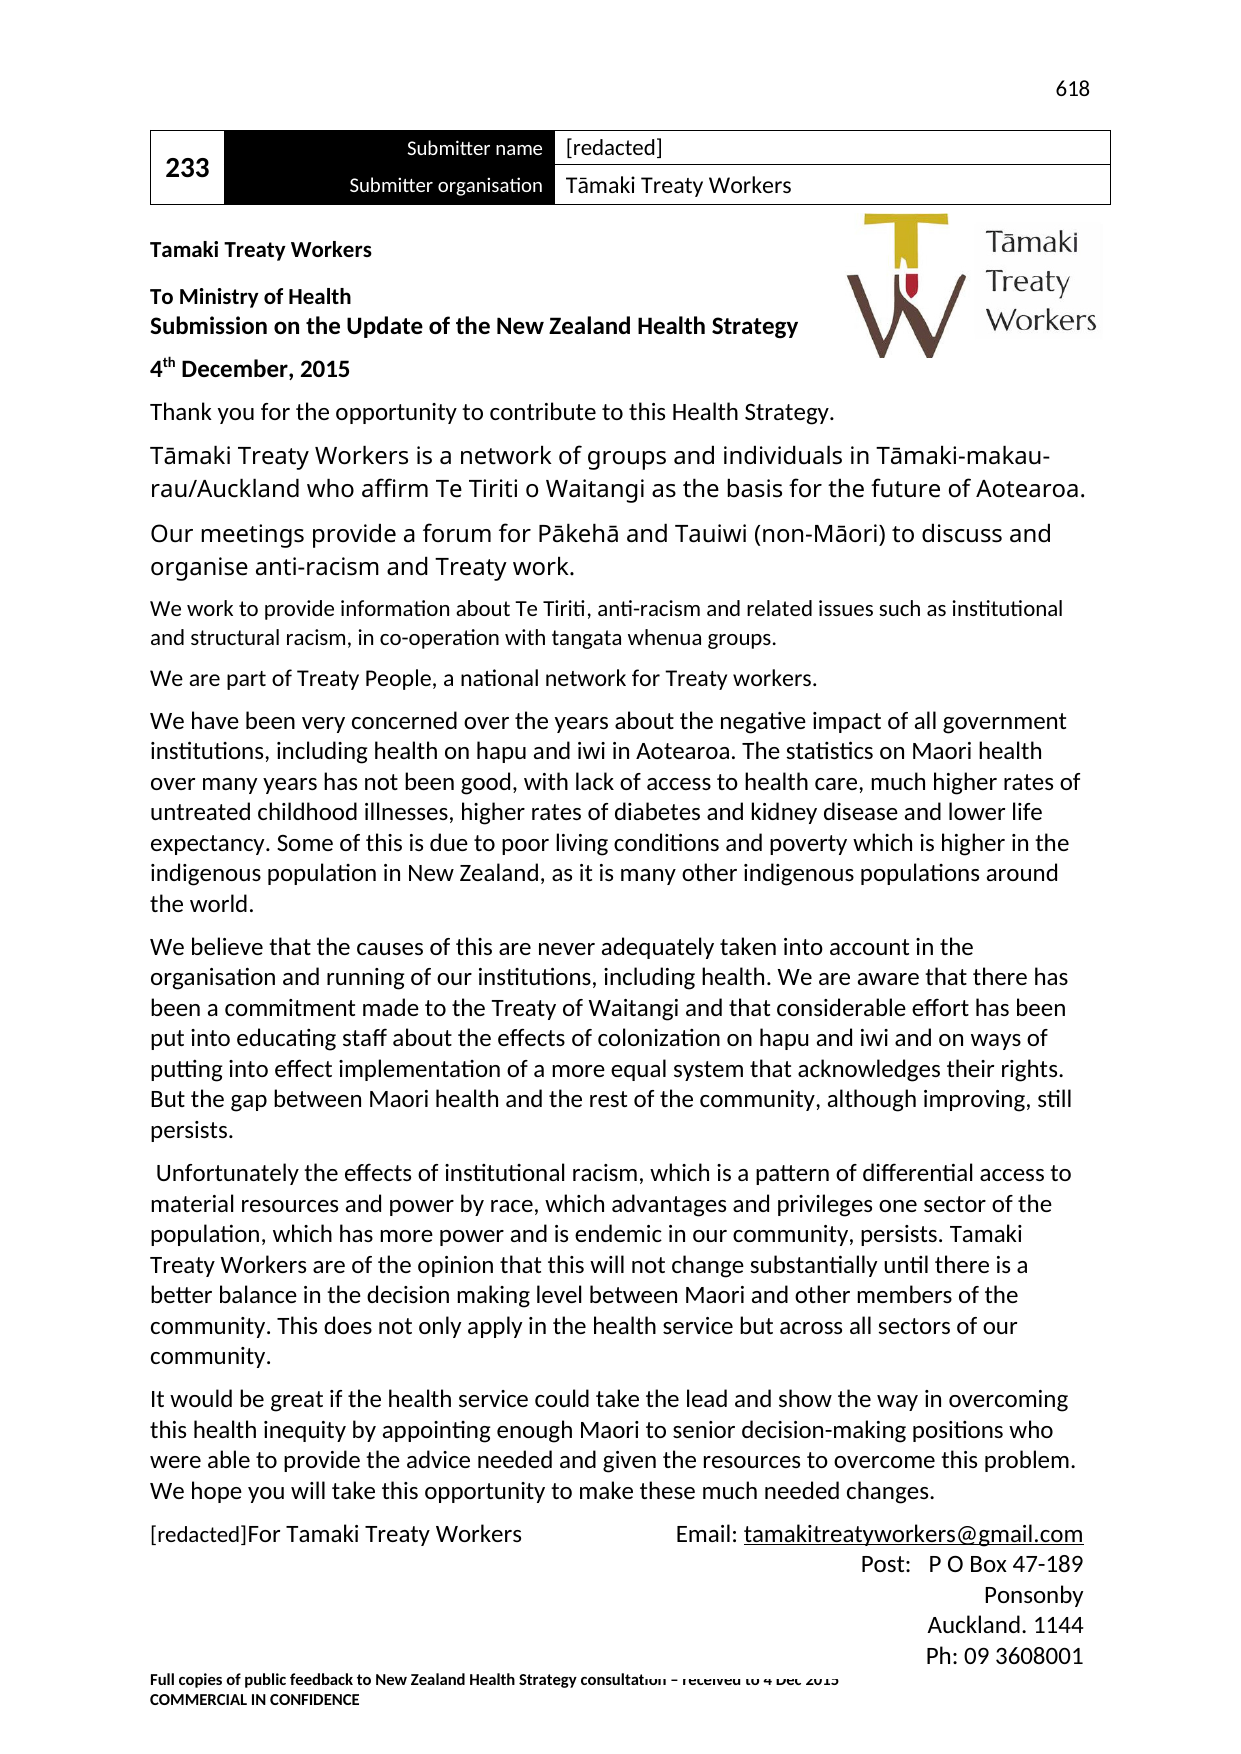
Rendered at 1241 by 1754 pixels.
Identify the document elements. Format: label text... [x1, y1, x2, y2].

text Our meetings provide a forum for Pākehā and Tauiwi (non-Māori) to discuss and organise anti-racism and Treaty work. [150, 517, 1090, 582]
text Tāmaki Treaty Workers is a network of groups and individuals in Tāmaki-makau-rau/Auckland who affirm Te Tiriti o Waitangi as the basis for the future of Aotearoa. [150, 439, 1090, 504]
table_header 233 [151, 131, 224, 204]
text It would be great if the health service could take the lead and show the way in overcoming this health inequity by appointing enough Maori to senior decision-making positions who were able to provide the advice needed and given the resources to overcome this problem. We hope you will take this opportunity to make these much needed changes. [150, 1383, 1090, 1505]
table_header Submitter name [225, 131, 554, 164]
text We believe that the causes of this are never adequately taken into account in the organisation and running of our institutions, including health. We are aware that there has been a commitment made to the Treaty of Waitangi and that considerable effort has been put into educating staff about the effects of colonization on hapu and iwi and on ways of putting into effect implementation of a more equal system that acknowledges their rights. But the gap between Maori health and the rest of the community, although improving, still persists. [150, 931, 1090, 1145]
text Submission on the Update of the New Zealand Health Strategy [150, 310, 840, 341]
text We work to provide information about Te Tiriti, anti-racism and related issues such as institutional and structural racism, in co-operation with tangata whenua groups. [150, 594, 1090, 651]
table_header [redacted] [555, 131, 1110, 164]
text Thank you for the opportunity to contribute to this Health Strategy. [150, 396, 1090, 427]
table_cell Tāmaki Treaty Workers [555, 165, 1110, 204]
text [redacted]For Tamaki Treaty Workers [150, 1518, 643, 1548]
table_cell Submitter organisation [225, 165, 554, 204]
text To Ministry of Health [150, 282, 840, 310]
text Unfortunately the effects of institutional racism, which is a pattern of differential access to material resources and power by race, which advantages and privileges one sector of the population, which has more power and is endemic in our community, persists. Tamaki Treaty Workers are of the opinion that this will not change substantially until there is a better balance in the decision making level between Maori and other members of the community. This does not only apply in the health service but across all sectors of our community. [150, 1157, 1090, 1371]
text Tamaki Treaty Workers [150, 235, 840, 263]
text 4th December, 2015 [150, 353, 1090, 384]
text We are part of Treaty People, a national network for Treaty workers. [150, 663, 1090, 692]
text We have been very concerned over the years about the negative impact of all government institutions, including health on hapu and iwi in Aotearoa. The statistics on Maori health over many years has not been good, with lack of access to health care, much higher rates of untreated childhood illnesses, higher rates of diabetes and kidney disease and lower life expectancy. Some of this is due to poor living conditions and poverty which is higher in the indigenous population in New Zealand, as it is many other indigenous populations around the world. [150, 705, 1090, 918]
